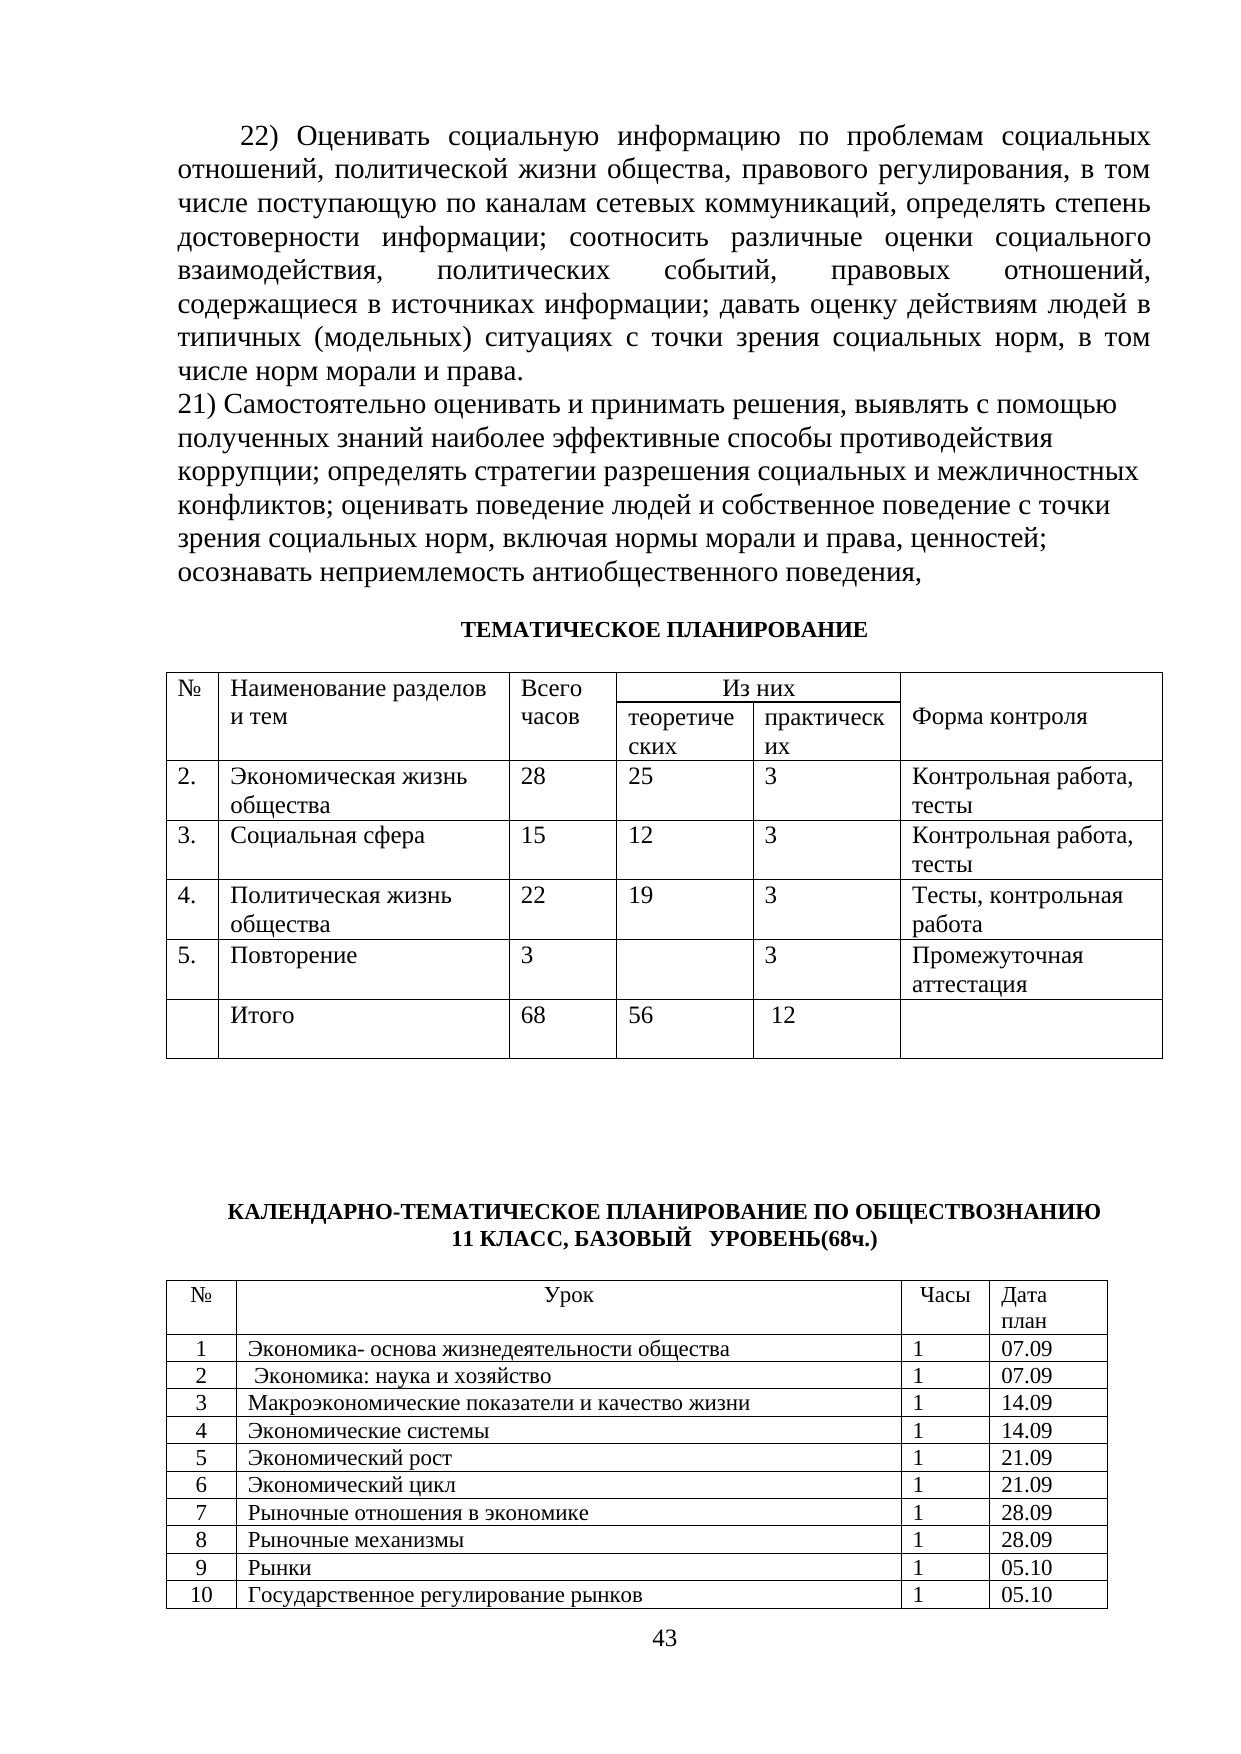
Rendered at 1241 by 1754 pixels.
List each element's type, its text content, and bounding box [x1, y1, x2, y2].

table_cell 9 [167, 1554, 236, 1580]
table_cell Макроэкономические показатели и качество жизни [237, 1389, 901, 1416]
table_cell Экономические системы [237, 1417, 901, 1443]
table_cell Экономика: наука и хозяйство [237, 1362, 901, 1388]
table_cell 1 [902, 1362, 989, 1388]
table_cell 3 [167, 1389, 236, 1416]
table_cell 28.09 [990, 1526, 1107, 1553]
table_cell Рыночные отношения в экономике [237, 1499, 901, 1525]
table_cell [617, 940, 753, 999]
table_cell 14.09 [990, 1389, 1107, 1416]
table_cell 12 [617, 821, 753, 879]
table_header № [167, 1281, 236, 1333]
table_header Часы [902, 1281, 989, 1333]
table_cell Промежуточная аттестация [901, 940, 1162, 999]
table_cell 1 [902, 1581, 989, 1607]
table_cell Экономика- основа жизнедеятельности общества [237, 1335, 901, 1361]
table_cell 5 [167, 1444, 236, 1471]
table_header № [167, 673, 218, 760]
table_cell Итого [219, 1000, 509, 1058]
table_header Дата план [990, 1281, 1107, 1333]
table_cell 5. [167, 940, 218, 999]
subtitle КАЛЕНДАРНО-ТЕМАТИЧЕСКОЕ ПЛАНИРОВАНИЕ ПО ОБЩЕСТВОЗНАНИЮ [177, 1198, 1152, 1225]
table_cell Государственное регулирование рынков [237, 1581, 901, 1607]
table_cell 1 [902, 1554, 989, 1580]
subtitle 11 КЛАСС, БАЗОВЫЙ УРОВЕНЬ(68ч.) [177, 1225, 1152, 1251]
table_cell 1 [902, 1472, 989, 1498]
table_cell 19 [617, 880, 753, 939]
table_cell Контрольная работа, тесты [901, 761, 1162, 819]
table_cell Рыночные механизмы [237, 1526, 901, 1553]
table_cell 1 [167, 1335, 236, 1361]
table_cell 25 [617, 761, 753, 819]
table_cell Тесты, контрольная работа [901, 880, 1162, 939]
table_cell [901, 1000, 1162, 1058]
table_cell 14.09 [990, 1417, 1107, 1443]
table_cell 05.10 [990, 1581, 1107, 1607]
table_cell 22 [510, 880, 616, 939]
table_cell 15 [510, 821, 616, 879]
table_cell 28.09 [990, 1499, 1107, 1525]
table_cell 10 [167, 1581, 236, 1607]
table_cell 07.09 [990, 1362, 1107, 1388]
table_cell 12 [754, 1000, 900, 1058]
table_cell 3 [754, 761, 900, 819]
table_cell 6 [167, 1472, 236, 1498]
table_cell 21.09 [990, 1472, 1107, 1498]
table_cell 05.10 [990, 1554, 1107, 1580]
table_cell Социальная сфера [219, 821, 509, 879]
table_header Всего часов [510, 673, 616, 760]
table_cell 68 [510, 1000, 616, 1058]
table_cell [167, 1000, 218, 1058]
table_cell Экономический рост [237, 1444, 901, 1471]
text 21) Самостоятельно оценивать и принимать решения, выявлять с помощью полученных знаний наиболее эффективные способы противодействия коррупции; определять стратегии разрешения социальных и межличностных конфликтов; оценивать поведение людей и собственное поведение с точки зрения социальных норм, включая нормы морали и права, ценностей; осознавать неприемлемость антиобщественного поведения, [177, 386, 1181, 588]
table_cell 7 [167, 1499, 236, 1525]
table_cell 3 [510, 940, 616, 999]
table_cell 21.09 [990, 1444, 1107, 1471]
table_cell 1 [902, 1526, 989, 1553]
table_cell 2 [167, 1362, 236, 1388]
table_cell Рынки [237, 1554, 901, 1580]
table_header Из них [617, 673, 900, 701]
table_header Наименование разделов и тем [219, 673, 509, 760]
table_cell Экономическая жизнь общества [219, 761, 509, 819]
table_cell теоретических [617, 703, 753, 760]
table_cell 1 [902, 1335, 989, 1361]
table_cell 3. [167, 821, 218, 879]
table_cell 3 [754, 940, 900, 999]
table_cell 56 [617, 1000, 753, 1058]
table_cell 07.09 [990, 1335, 1107, 1361]
table_cell Экономический цикл [237, 1472, 901, 1498]
text ТЕМАТИЧЕСКОЕ ПЛАНИРОВАНИЕ [177, 616, 1152, 643]
table_cell Повторение [219, 940, 509, 999]
table_cell 4. [167, 880, 218, 939]
table_header Форма контроля [901, 673, 1162, 760]
table_cell 8 [167, 1526, 236, 1553]
table_header Урок [237, 1281, 901, 1333]
table_cell 4 [167, 1417, 236, 1443]
table_cell 1 [902, 1417, 989, 1443]
table_cell Политическая жизнь общества [219, 880, 509, 939]
table_cell Контрольная работа, тесты [901, 821, 1162, 879]
table_cell 1 [902, 1389, 989, 1416]
table_cell 1 [902, 1444, 989, 1471]
table_cell 3 [754, 821, 900, 879]
table_cell 3 [754, 880, 900, 939]
text 22) Оценивать социальную информацию по проблемам социальных отношений, политической жизни общества, правового регулирования, в том числе поступающую по каналам сетевых коммуникаций, определять степень достоверности информации; соотносить различные оценки социального взаимодействия, политических событий, правовых отношений, содержащиеся в источниках информации; давать оценку действиям людей в типичных (модельных) ситуациях с точки зрения социальных норм, в том числе норм морали и права. [177, 118, 1152, 386]
table_cell 2. [167, 761, 218, 819]
table_cell практических [754, 703, 900, 760]
table_cell 1 [902, 1499, 989, 1525]
table_cell 28 [510, 761, 616, 819]
